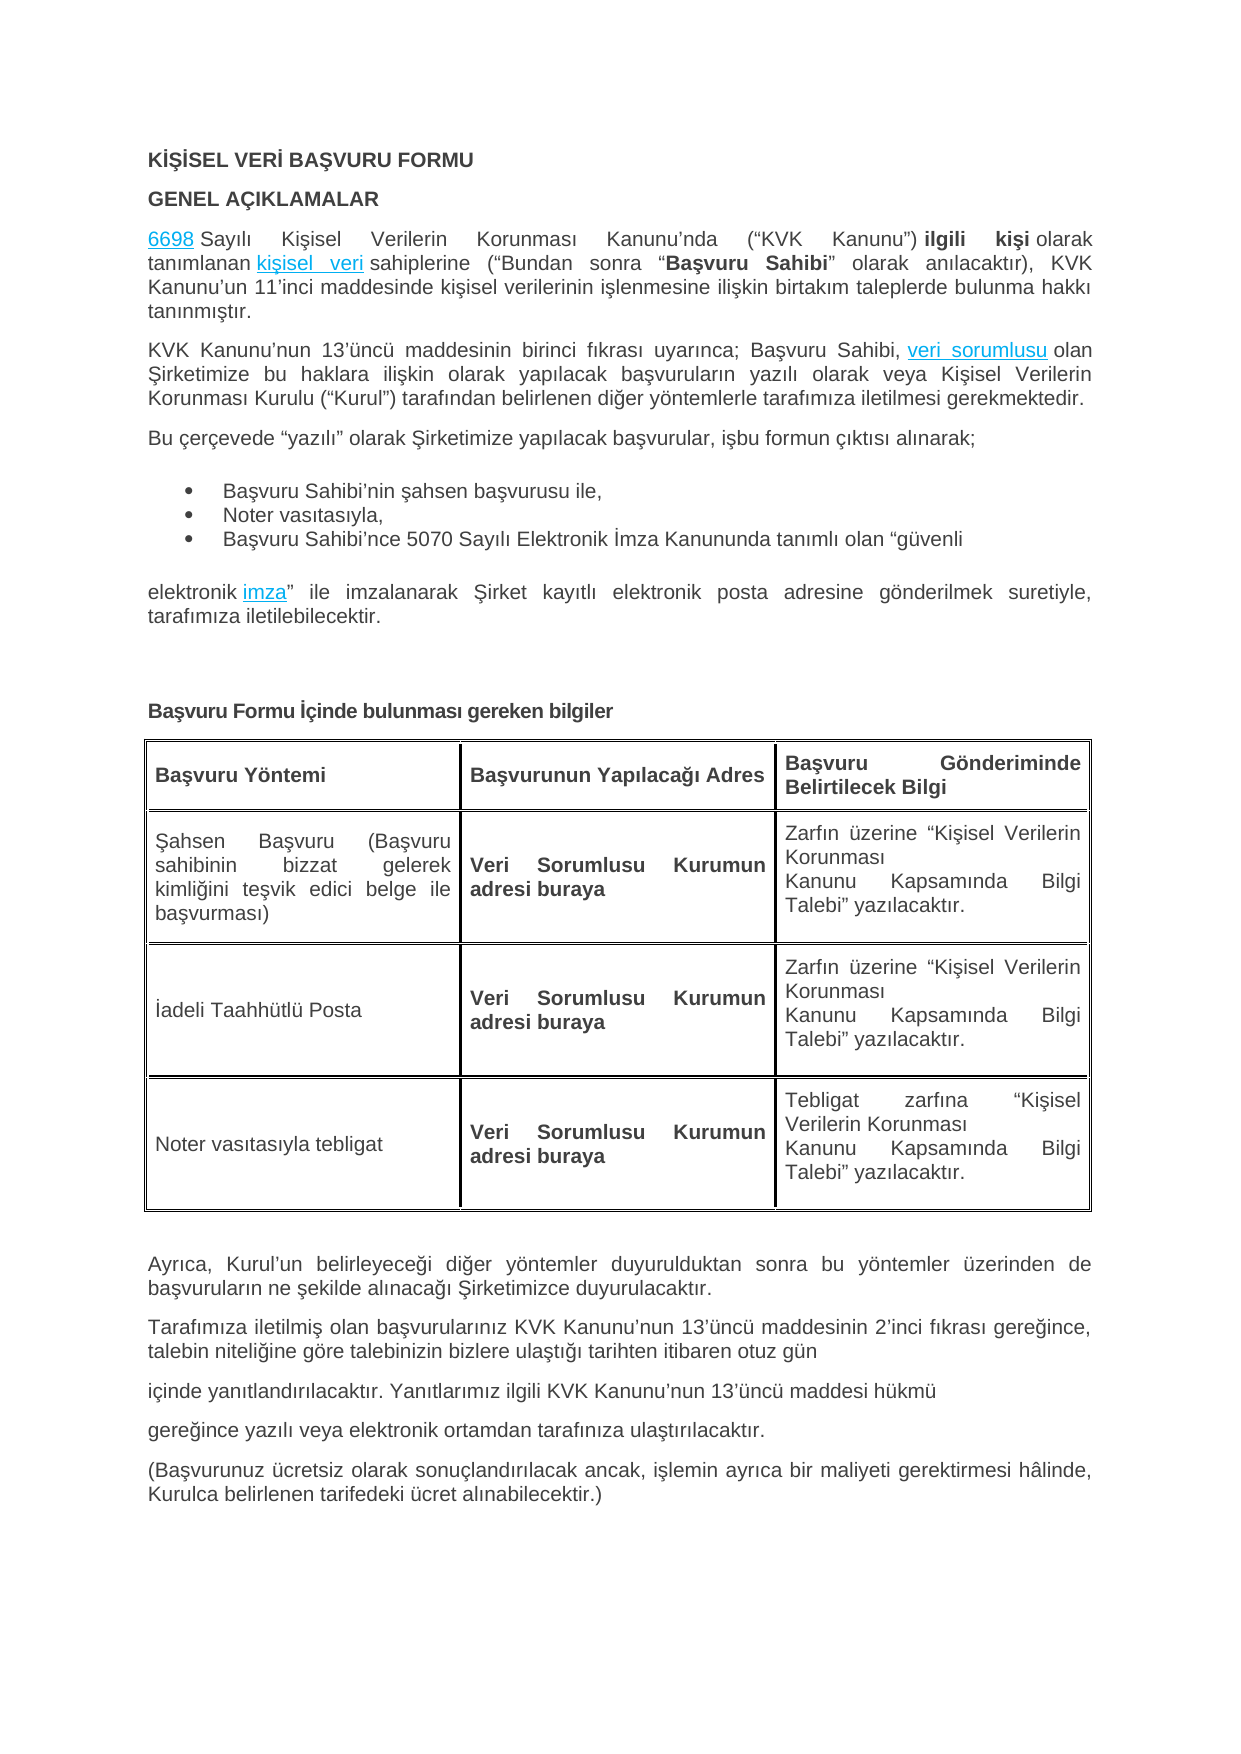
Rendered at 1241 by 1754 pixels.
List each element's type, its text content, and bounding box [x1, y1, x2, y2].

text Başvuru Formu İçinde bulunması gereken bilgiler [148, 699, 1093, 723]
text 6698 Sayılı Kişisel Verilerin Korunması Kanunu’nda (“KVK Kanunu”) ilgili kişi olarak tanımlanan kişisel veri sahiplerine (“Bundan sonra “Başvuru Sahibi” olarak anılacaktır), KVK Kanunu’un 11’inci maddesinde kişisel verilerinin işlenmesine ilişkin birtakım taleplerde bulunma hakkı tanınmıştır. [148, 227, 1093, 323]
table_cell Noter vasıtasıyla tebligat [147, 1075, 460, 1209]
text Ayrıca, Kurul’un belirleyeceği diğer yöntemler duyurulduktan sonra bu yöntemler üzerinden de başvuruların ne şekilde alınacağı Şirketimizce duyurulacaktır. [148, 1252, 1093, 1299]
table_header Başvurunun Yapılacağı Adres [460, 742, 775, 808]
list Başvuru Sahibi’nin şahsen başvurusu ile, [185, 479, 1093, 503]
text Bu çerçevede “yazılı” olarak Şirketimize yapılacak başvurular, işbu formun çıktısı alınarak; [148, 426, 1093, 450]
table_header Başvuru Gönderiminde Belirtilecek Bilgi [775, 742, 1089, 808]
table_cell Şahsen Başvuru (Başvuru sahibinin bizzat gelerek kimliğini teşvik edici belge ile başvurması) [147, 809, 459, 942]
text (Başvurunuz ücretsiz olarak sonuçlandırılacak ancak, işlemin ayrıca bir maliyeti gerektirmesi hâlinde, Kurulca belirlenen tarifedeki ücret alınabilecektir.) [148, 1458, 1093, 1506]
text Tarafımıza iletilmiş olan başvurularınız KVK Kanunu’nun 13’üncü maddesinin 2’inci fıkrası gereğince, talebin niteliğine göre talebinizin bizlere ulaştığı tarihten itibaren otuz gün [148, 1315, 1093, 1363]
table_cell İadeli Taahhütlü Posta [145, 942, 460, 1075]
list Başvuru Sahibi’nce 5070 Sayılı Elektronik İmza Kanununda tanımlı olan “güvenli [185, 527, 1093, 551]
table_cell Veri Sorumlusu Kurumun adresi buraya [462, 945, 774, 1075]
table_cell Zarfın üzerine “Kişisel Verilerin Korunması Kanunu Kapsamında Bilgi Talebi” yazılacaktır. [775, 942, 1090, 1075]
list Noter vasıtasıyla, [185, 503, 1093, 527]
table_cell Veri Sorumlusu Kurumun adresi buraya [462, 812, 774, 942]
text KVK Kanunu’nun 13’üncü maddesinin birinci fıkrası uyarınca; Başvuru Sahibi, veri sorumlusu olan Şirketimize bu haklara ilişkin olarak yapılacak başvuruların yazılı olarak veya Kişisel Verilerin Korunması Kurulu (“Kurul”) tarafından belirlenen diğer yöntemlerle tarafımıza iletilmesi gerekmektedir. [148, 338, 1093, 410]
text elektronik imza” ile imzalanarak Şirket kayıtlı elektronik posta adresine gönderilmek suretiyle, tarafımıza iletilebilecektir. [148, 580, 1093, 628]
text KİŞİSEL VERİ BAŞVURU FORMU [148, 148, 1093, 172]
text gereğince yazılı veya elektronik ortamdan tarafınıza ulaştırılacaktır. [148, 1418, 1093, 1442]
text GENEL AÇIKLAMALAR [148, 187, 1093, 211]
text içinde yanıtlandırılacaktır. Yanıtlarımız ilgili KVK Kanunu’nun 13’üncü maddesi hükmü [148, 1379, 1093, 1403]
table_header Başvuru Yöntemi [147, 742, 460, 808]
table_cell Tebligat zarfına “Kişisel Verilerin Korunması Kanunu Kapsamında Bilgi Talebi” yazılacaktır. [775, 1075, 1089, 1209]
table_cell Zarfın üzerine “Kişisel Verilerin Korunması Kanunu Kapsamında Bilgi Talebi” yazılacaktır. [777, 809, 1089, 942]
table_cell Veri Sorumlusu Kurumun adresi buraya [460, 1079, 775, 1209]
